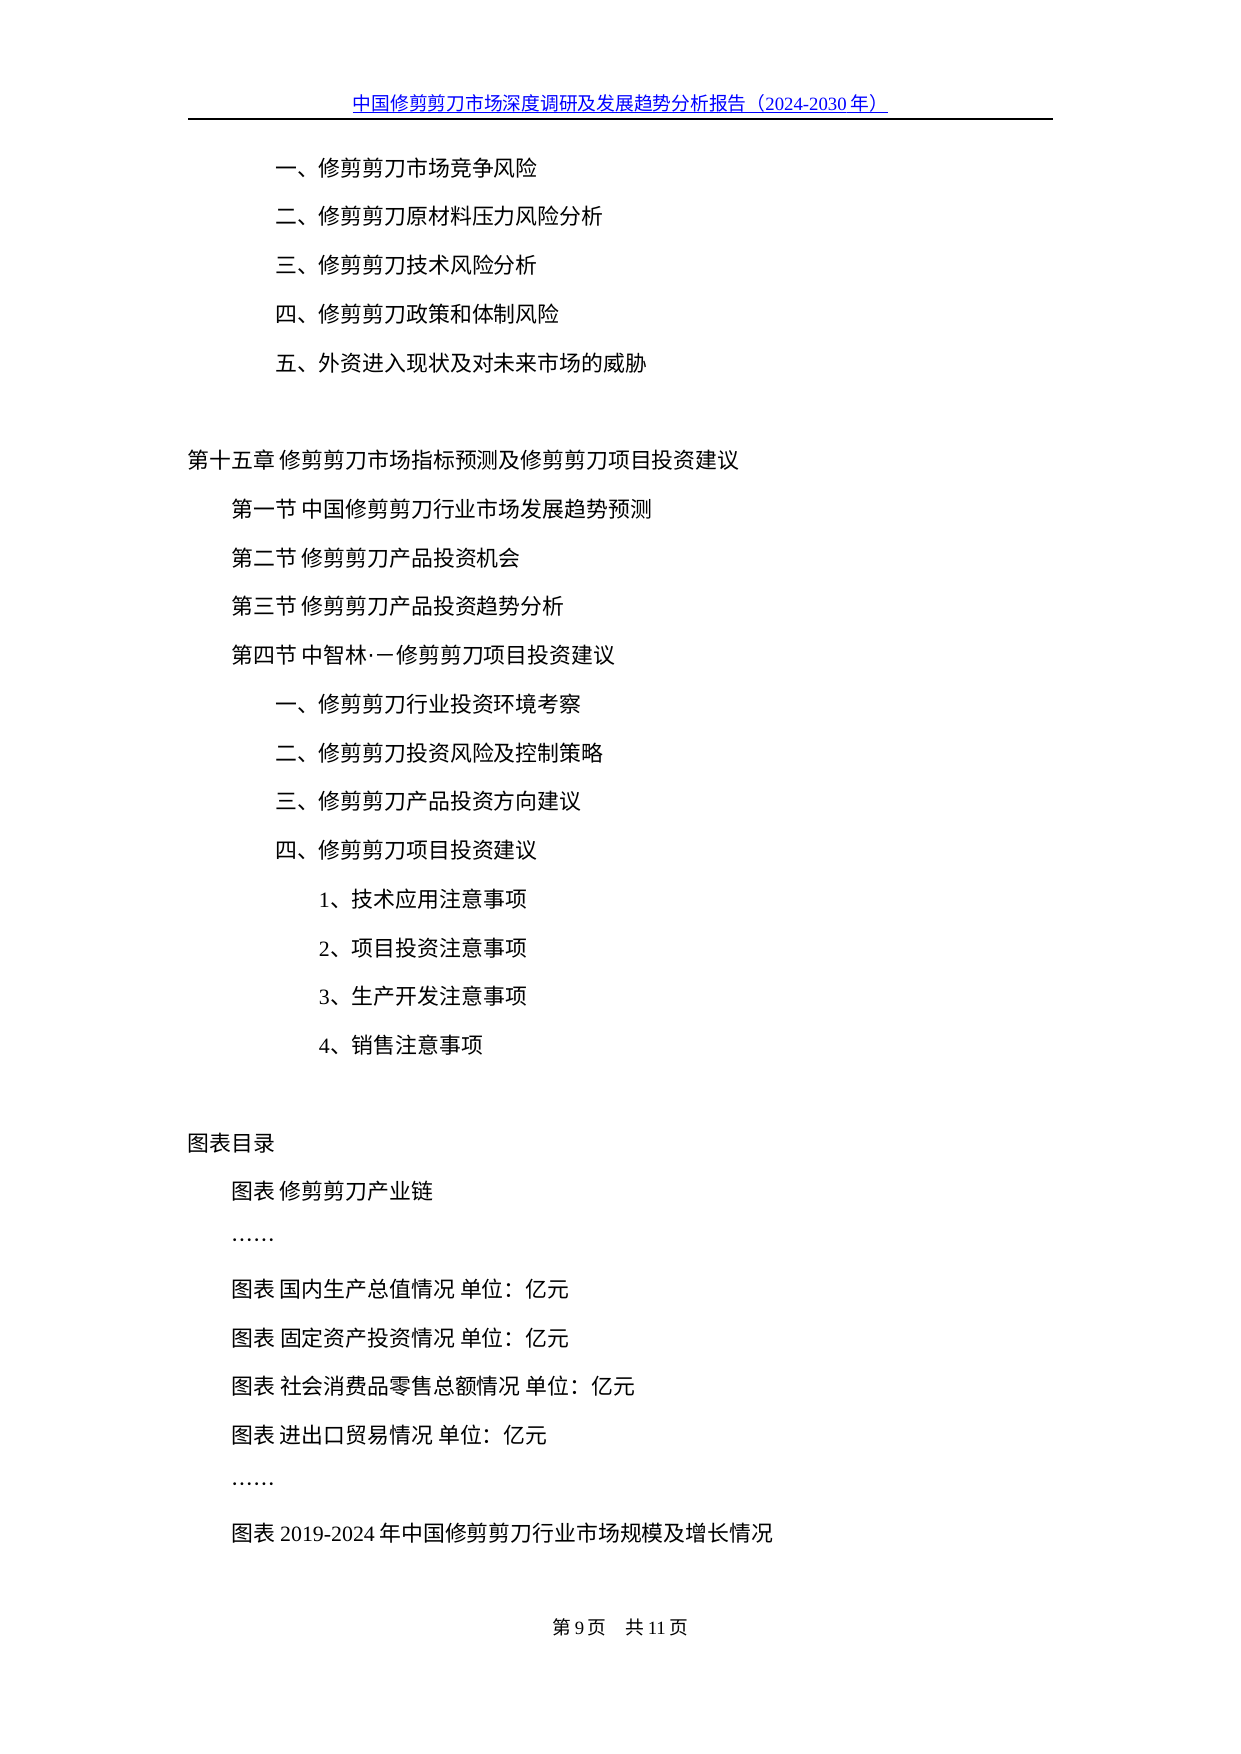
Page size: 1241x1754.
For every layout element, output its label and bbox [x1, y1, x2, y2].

text [187, 150, 1053, 1548]
